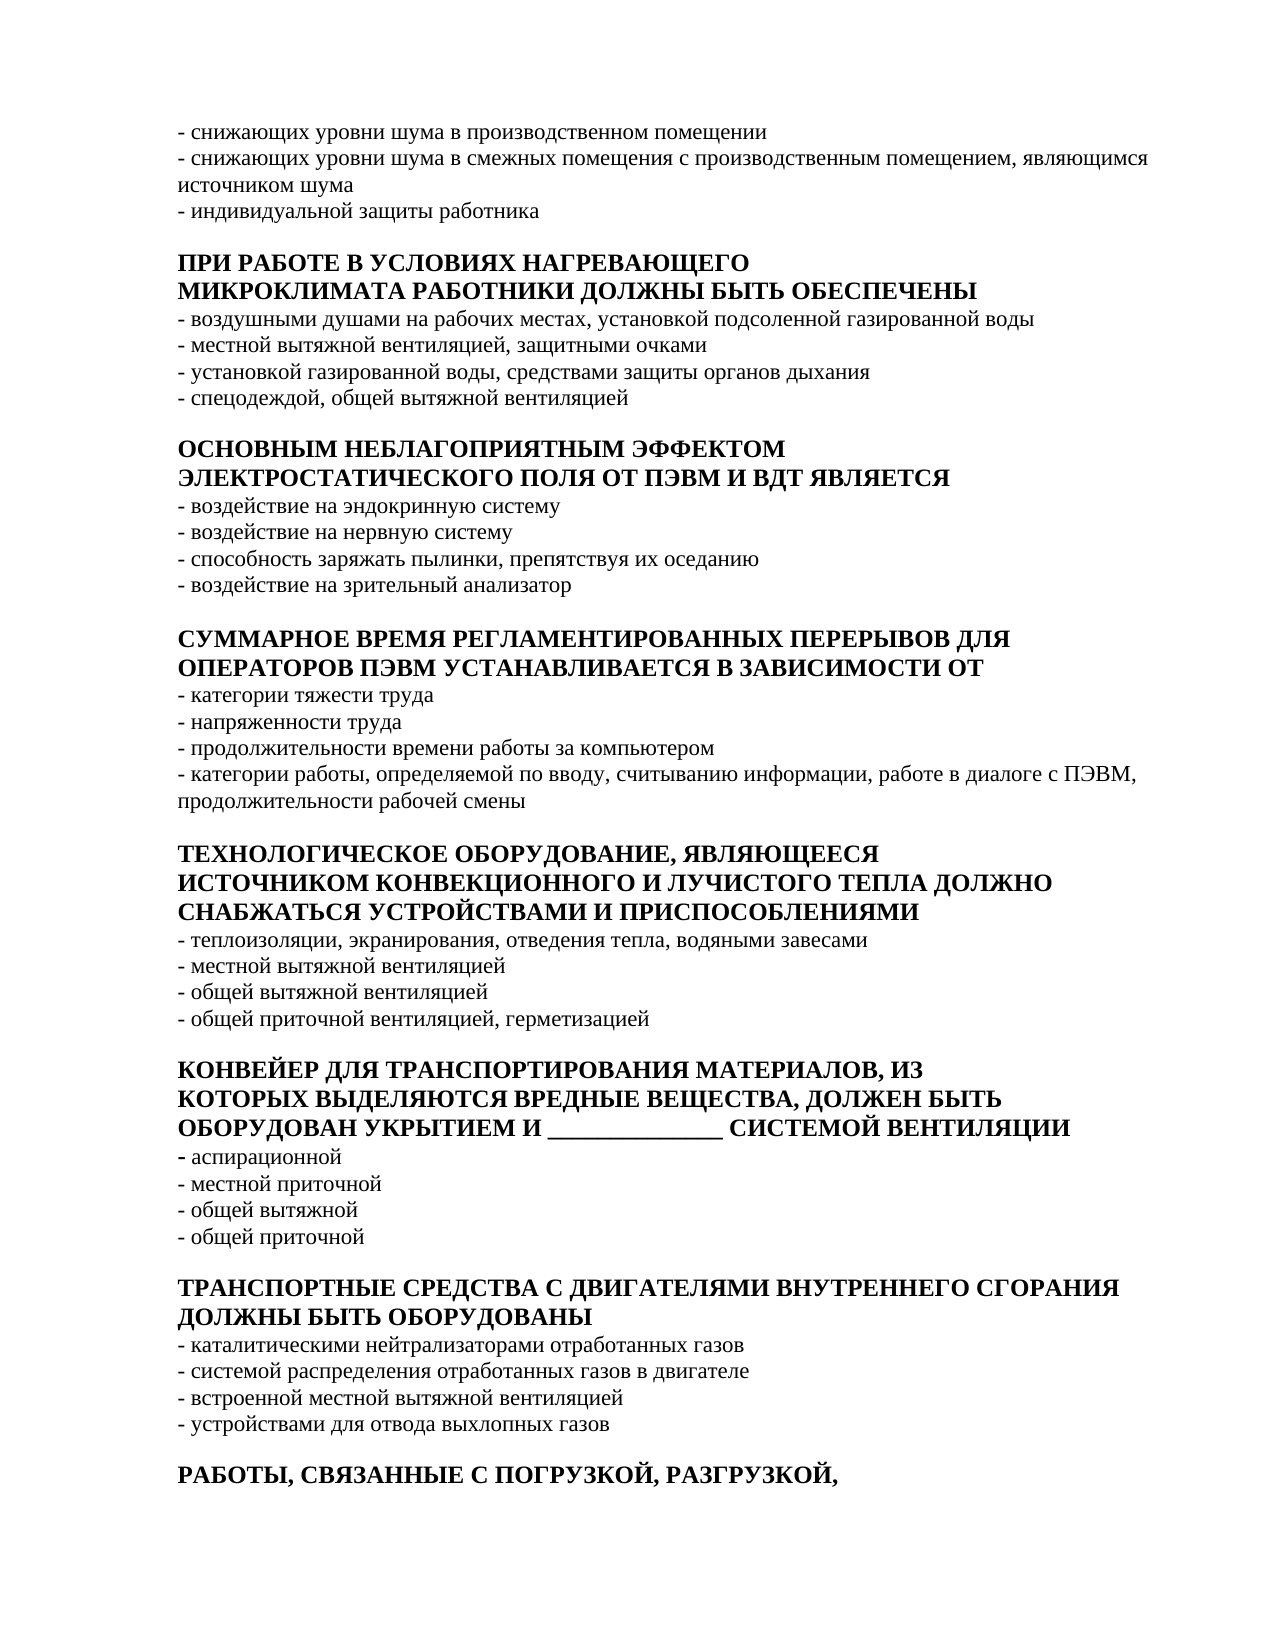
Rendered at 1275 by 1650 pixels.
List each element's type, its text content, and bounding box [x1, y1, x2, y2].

text - устройствами для отвода выхлопных газов [177, 1410, 1186, 1436]
text - теплоизоляции, экранирования, отведения тепла, водяными завесами [177, 926, 1186, 952]
text - общей вытяжной [177, 1197, 1186, 1223]
text - снижающих уровни шума в смежных помещения с производственным помещением, являющимся источником шума [177, 144, 1186, 197]
text - спецодеждой, общей вытяжной вентиляцией [177, 384, 1186, 411]
text ИСТОЧНИКОМ КОНВЕКЦИОННОГО И ЛУЧИСТОГО ТЕПЛА ДОЛЖНО СНАБЖАТЬСЯ УСТРОЙСТВАМИ И ПРИСПОСОБЛЕНИЯМИ [177, 868, 1186, 926]
text - местной вытяжной вентиляцией [177, 952, 1186, 978]
text КОТОРЫХ ВЫДЕЛЯЮТСЯ ВРЕДНЫЕ ВЕЩЕСТВА, ДОЛЖЕН БЫТЬ ОБОРУДОВАН УКРЫТИЕМ И ______________ СИСТЕМОЙ ВЕНТИЛЯЦИИ [177, 1084, 1186, 1141]
text - воздушными душами на рабочих местах, установкой подсоленной газированной воды [177, 305, 1186, 331]
text - установкой газированной воды, средствами защиты органов дыхания [177, 358, 1186, 384]
text ПРИ РАБОТЕ В УСЛОВИЯХ НАГРЕВАЮЩЕГО [177, 248, 1186, 276]
text - системой распределения отработанных газов в двигателе [177, 1357, 1186, 1383]
text КОНВЕЙЕР ДЛЯ ТРАНСПОРТИРОВАНИЯ МАТЕРИАЛОВ, ИЗ [177, 1055, 1186, 1084]
text - продолжительности времени работы за компьютером [177, 734, 1186, 760]
text МИКРОКЛИМАТА РАБОТНИКИ ДОЛЖНЫ БЫТЬ ОБЕСПЕЧЕНЫ [177, 276, 1186, 305]
text - местной приточной [177, 1170, 1186, 1197]
text РАБОТЫ, СВЯЗАННЫЕ С ПОГРУЗКОЙ, РАЗГРУЗКОЙ, [177, 1460, 1186, 1489]
text - способность заряжать пылинки, препятствуя их оседанию [177, 545, 1186, 571]
text - местной вытяжной вентиляцией, защитными очками [177, 331, 1186, 358]
text - категории работы, определяемой по вводу, считыванию информации, работе в диалоге с ПЭВМ, продолжительности рабочей смены [177, 760, 1186, 813]
text - напряженности труда [177, 708, 1186, 734]
text - категории тяжести труда [177, 681, 1186, 708]
text - снижающих уровни шума в производственном помещении [177, 118, 1186, 144]
text - встроенной местной вытяжной вентиляцией [177, 1383, 1186, 1410]
text - индивидуальной защиты работника [177, 197, 1186, 223]
text - общей приточной [177, 1223, 1186, 1249]
text - воздействие на зрительный анализатор [177, 571, 1186, 597]
text - каталитическими нейтрализаторами отработанных газов [177, 1331, 1186, 1357]
text - общей вытяжной вентиляцией [177, 978, 1186, 1005]
text - воздействие на нервную систему [177, 518, 1186, 545]
text ОСНОВНЫМ НЕБЛАГОПРИЯТНЫМ ЭФФЕКТОМ [177, 434, 1186, 463]
text ТРАНСПОРТНЫЕ СРЕДСТВА С ДВИГАТЕЛЯМИ ВНУТРЕННЕГО СГОРАНИЯ ДОЛЖНЫ БЫТЬ ОБОРУДОВАНЫ [177, 1273, 1186, 1331]
text - общей приточной вентиляцией, герметизацией [177, 1005, 1186, 1031]
text ЭЛЕКТРОСТАТИЧЕСКОГО ПОЛЯ ОТ ПЭВМ И ВДТ ЯВЛЯЕТСЯ [177, 463, 1186, 492]
text - воздействие на эндокринную систему [177, 492, 1186, 518]
text СУММАРНОЕ ВРЕМЯ РЕГЛАМЕНТИРОВАННЫХ ПЕРЕРЫВОВ ДЛЯ ОПЕРАТОРОВ ПЭВМ УСТАНАВЛИВАЕТСЯ В ЗАВИСИМОСТИ ОТ [177, 624, 1186, 681]
text - аспирационной [177, 1141, 1186, 1170]
text ТЕХНОЛОГИЧЕСКОЕ ОБОРУДОВАНИЕ, ЯВЛЯЮЩЕЕСЯ [177, 839, 1186, 868]
